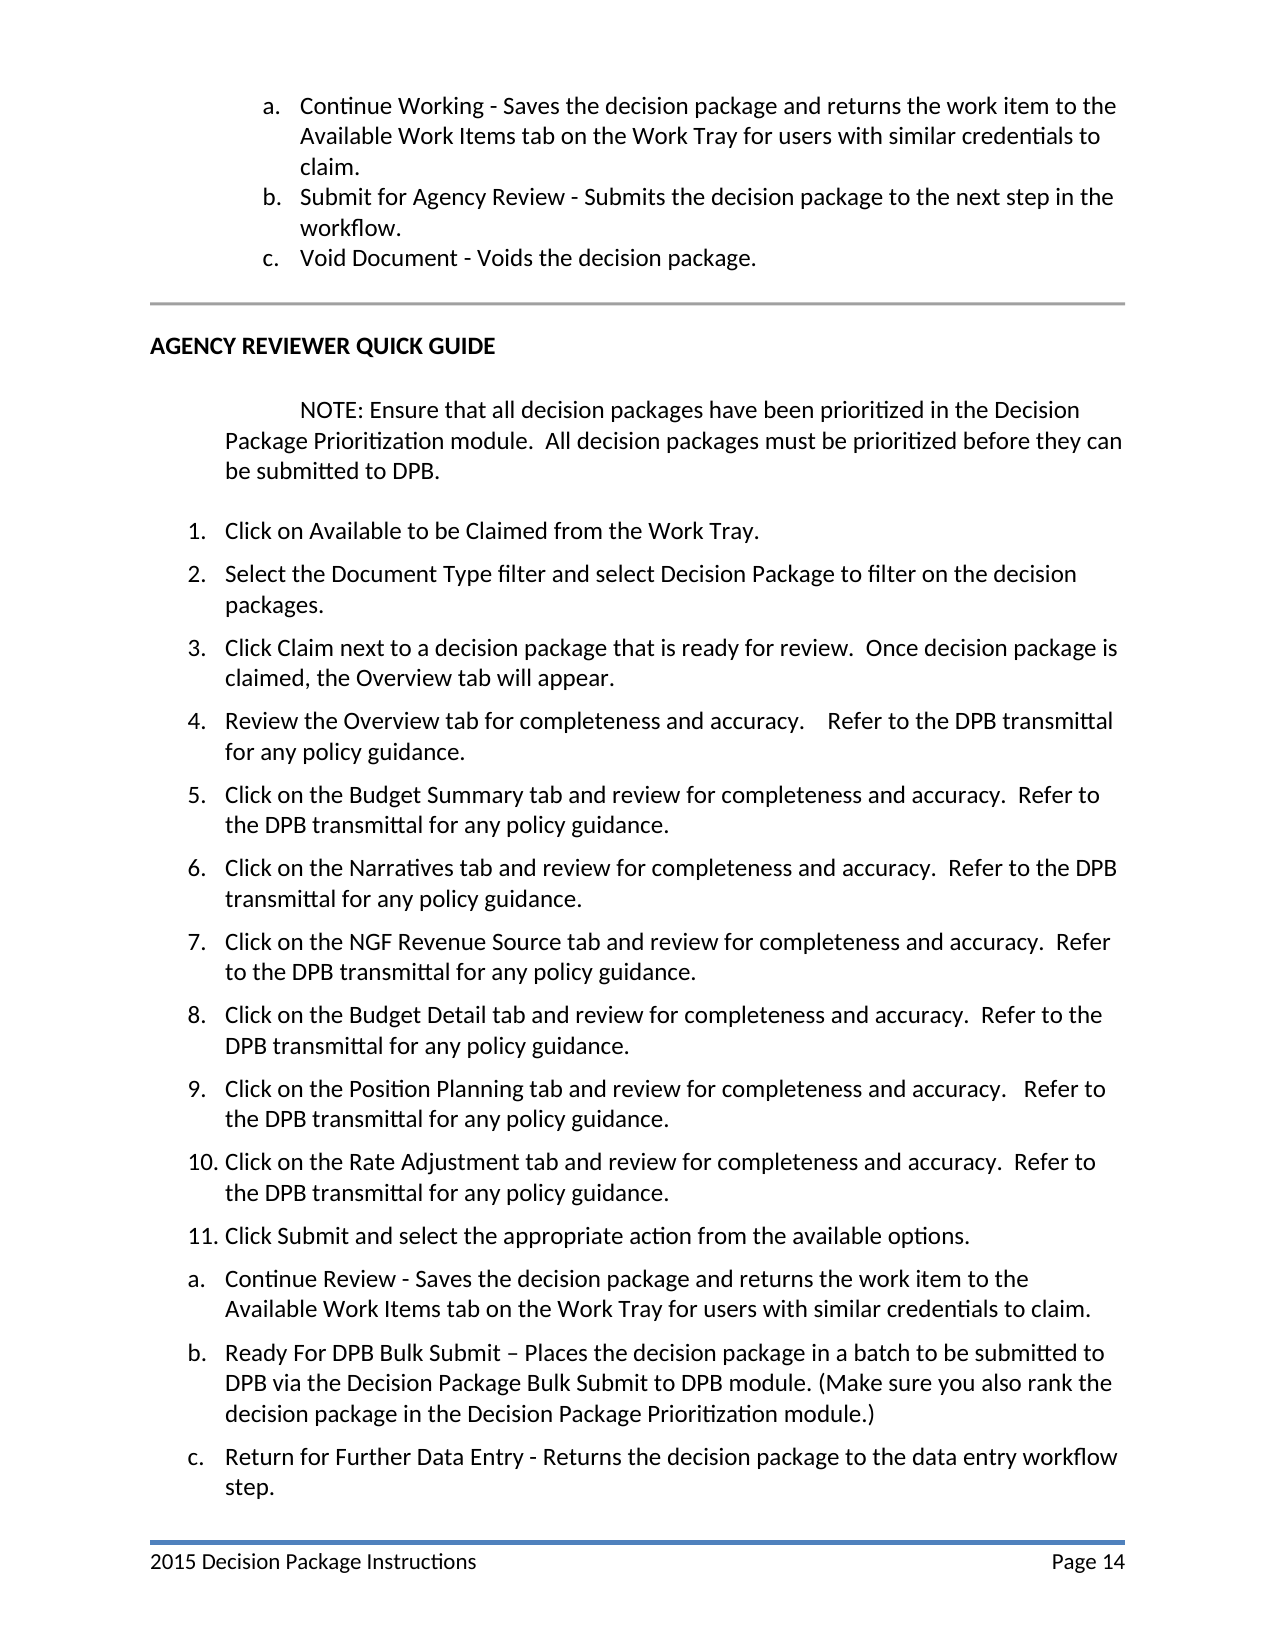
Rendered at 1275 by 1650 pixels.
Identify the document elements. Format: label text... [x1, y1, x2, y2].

text NOTE: Ensure that all decision packages have been prioritized in the Decision Package Prioritization module. All decision packages must be prioritized before they can be submitted to DPB. [225, 394, 1125, 486]
list Click on Available to be Claimed from the Work Tray. [187, 515, 1125, 546]
list Click Claim next to a decision package that is ready for review. Once decision package is claimed, the Overview tab will appear. [187, 632, 1125, 693]
list Continue Review - Saves the decision package and returns the work item to the Available Work Items tab on the Work Tray for users with similar credentials to claim. [187, 1263, 1125, 1324]
list Click on the Position Planning tab and review for completeness and accuracy. Refer to the DPB transmittal for any policy guidance. [187, 1073, 1125, 1134]
text AGENCY REVIEWER QUICK GUIDE [150, 330, 1125, 361]
list Return for Further Data Entry - Returns the decision package to the data entry workflow step. [187, 1441, 1125, 1502]
list Click on the Narratives tab and review for completeness and accuracy. Refer to the DPB transmittal for any policy guidance. [187, 852, 1125, 913]
list Submit for Agency Review - Submits the decision package to the next step in the workflow. [262, 182, 1125, 243]
list Void Document - Voids the decision package. [262, 243, 1125, 273]
list Click on the Budget Detail tab and review for completeness and accuracy. Refer to the DPB transmittal for any policy guidance. [187, 999, 1125, 1061]
list Click on the Budget Summary tab and review for completeness and accuracy. Refer to the DPB transmittal for any policy guidance. [187, 779, 1125, 840]
list Continue Working - Saves the decision package and returns the work item to the Available Work Items tab on the Work Tray for users with similar credentials to claim. [262, 90, 1125, 182]
list Click on the Rate Adjustment tab and review for completeness and accuracy. Refer to the DPB transmittal for any policy guidance. [187, 1147, 1125, 1208]
list Click on the NGF Revenue Source tab and review for completeness and accuracy. Refer to the DPB transmittal for any policy guidance. [187, 926, 1125, 987]
list Select the Document Type filter and select Decision Package to filter on the decision packages. [187, 558, 1125, 619]
list Ready For DPB Bulk Submit – Places the decision package in a batch to be submitted to DPB via the Decision Package Bulk Submit to DPB module. (Make sure you also rank the decision package in the Decision Package Prioritization module.) [187, 1337, 1125, 1428]
list Click Submit and select the appropriate action from the available options. [187, 1220, 1125, 1251]
list Review the Overview tab for completeness and accuracy. Refer to the DPB transmittal for any policy guidance. [187, 705, 1125, 766]
